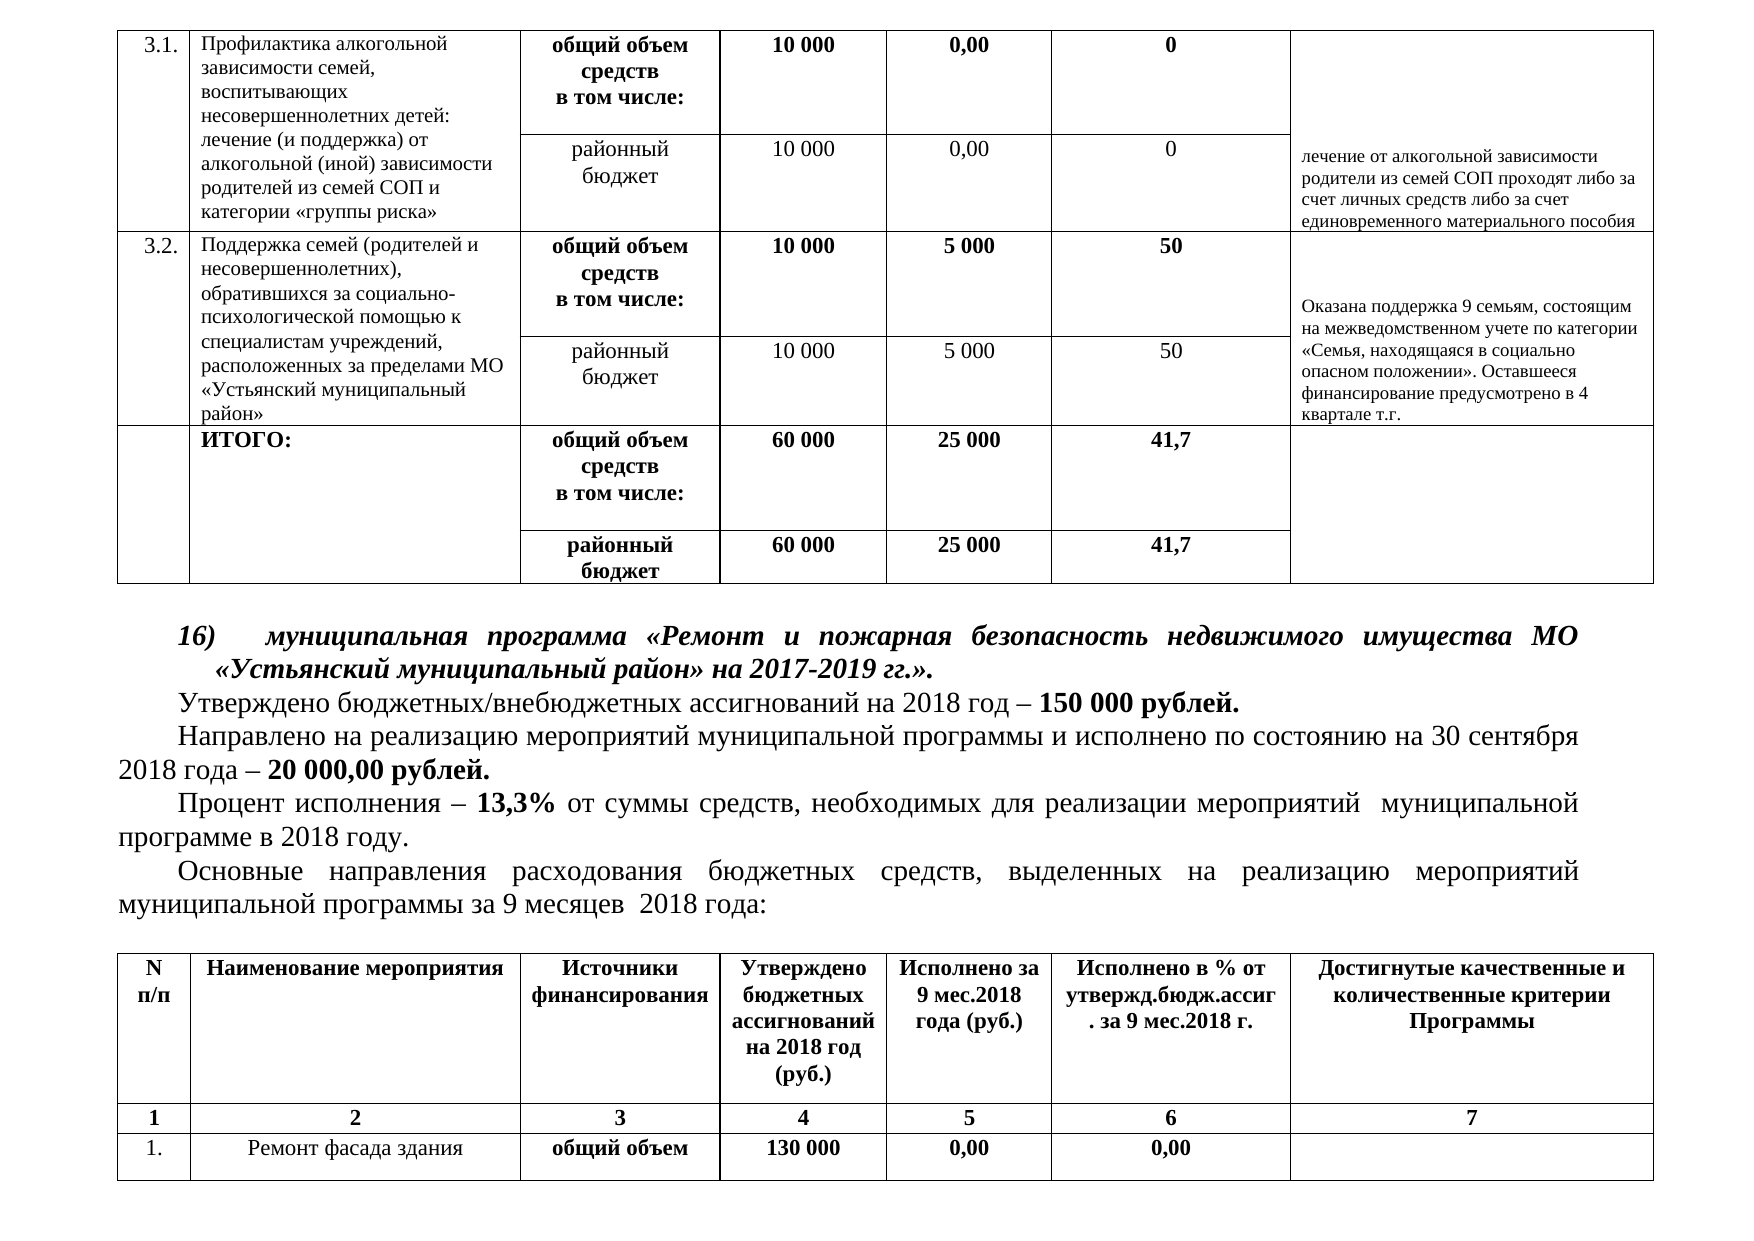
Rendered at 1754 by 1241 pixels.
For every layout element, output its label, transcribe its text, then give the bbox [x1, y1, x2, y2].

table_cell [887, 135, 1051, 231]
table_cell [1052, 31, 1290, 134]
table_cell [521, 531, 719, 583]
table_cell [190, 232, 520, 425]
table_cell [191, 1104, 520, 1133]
list муниципальная программа «Ремонт и пожарная безопасность недвижимого имущества МО «Устьянский муниципальный район» на 2017-2019 гг.». [177, 618, 1580, 685]
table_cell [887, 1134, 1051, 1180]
text Процент исполнения – 13,3% от суммы средств, необходимых для реализации мероприятий муниципальной программе в 2018 году. [118, 786, 1580, 853]
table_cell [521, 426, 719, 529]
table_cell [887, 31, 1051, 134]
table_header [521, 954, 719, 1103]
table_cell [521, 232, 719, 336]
text Утверждено бюджетных/внебюджетных ассигнований на 2018 год – 150 000 рублей. [118, 685, 1580, 718]
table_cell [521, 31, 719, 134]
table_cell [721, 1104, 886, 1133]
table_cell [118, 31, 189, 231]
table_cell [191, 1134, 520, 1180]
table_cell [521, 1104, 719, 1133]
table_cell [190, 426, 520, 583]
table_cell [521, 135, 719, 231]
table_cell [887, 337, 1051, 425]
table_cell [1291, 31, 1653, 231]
text Основные направления расходования бюджетных средств, выделенных на реализацию мероприятий муниципальной программы за 9 месяцев 2018 года: [118, 853, 1580, 920]
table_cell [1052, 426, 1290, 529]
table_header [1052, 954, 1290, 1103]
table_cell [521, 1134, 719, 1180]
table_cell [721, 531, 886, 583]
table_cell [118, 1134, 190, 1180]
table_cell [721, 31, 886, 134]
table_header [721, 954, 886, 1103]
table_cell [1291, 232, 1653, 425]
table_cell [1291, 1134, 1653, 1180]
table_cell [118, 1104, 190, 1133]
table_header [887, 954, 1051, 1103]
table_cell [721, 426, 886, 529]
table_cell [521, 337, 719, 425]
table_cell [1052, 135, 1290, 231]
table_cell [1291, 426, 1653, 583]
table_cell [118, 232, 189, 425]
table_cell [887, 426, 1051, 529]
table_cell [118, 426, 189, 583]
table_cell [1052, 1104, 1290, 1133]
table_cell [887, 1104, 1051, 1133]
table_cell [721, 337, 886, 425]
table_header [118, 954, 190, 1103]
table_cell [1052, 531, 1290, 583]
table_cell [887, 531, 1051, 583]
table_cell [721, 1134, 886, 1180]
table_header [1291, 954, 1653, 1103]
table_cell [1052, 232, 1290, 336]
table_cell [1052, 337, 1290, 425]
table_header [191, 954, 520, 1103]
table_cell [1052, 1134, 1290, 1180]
text Направлено на реализацию мероприятий муниципальной программы и исполнено по состоянию на 30 сентября 2018 года – 20 000,00 рублей. [118, 718, 1580, 786]
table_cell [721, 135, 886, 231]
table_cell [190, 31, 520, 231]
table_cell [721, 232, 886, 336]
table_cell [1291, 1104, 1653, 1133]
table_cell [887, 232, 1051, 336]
